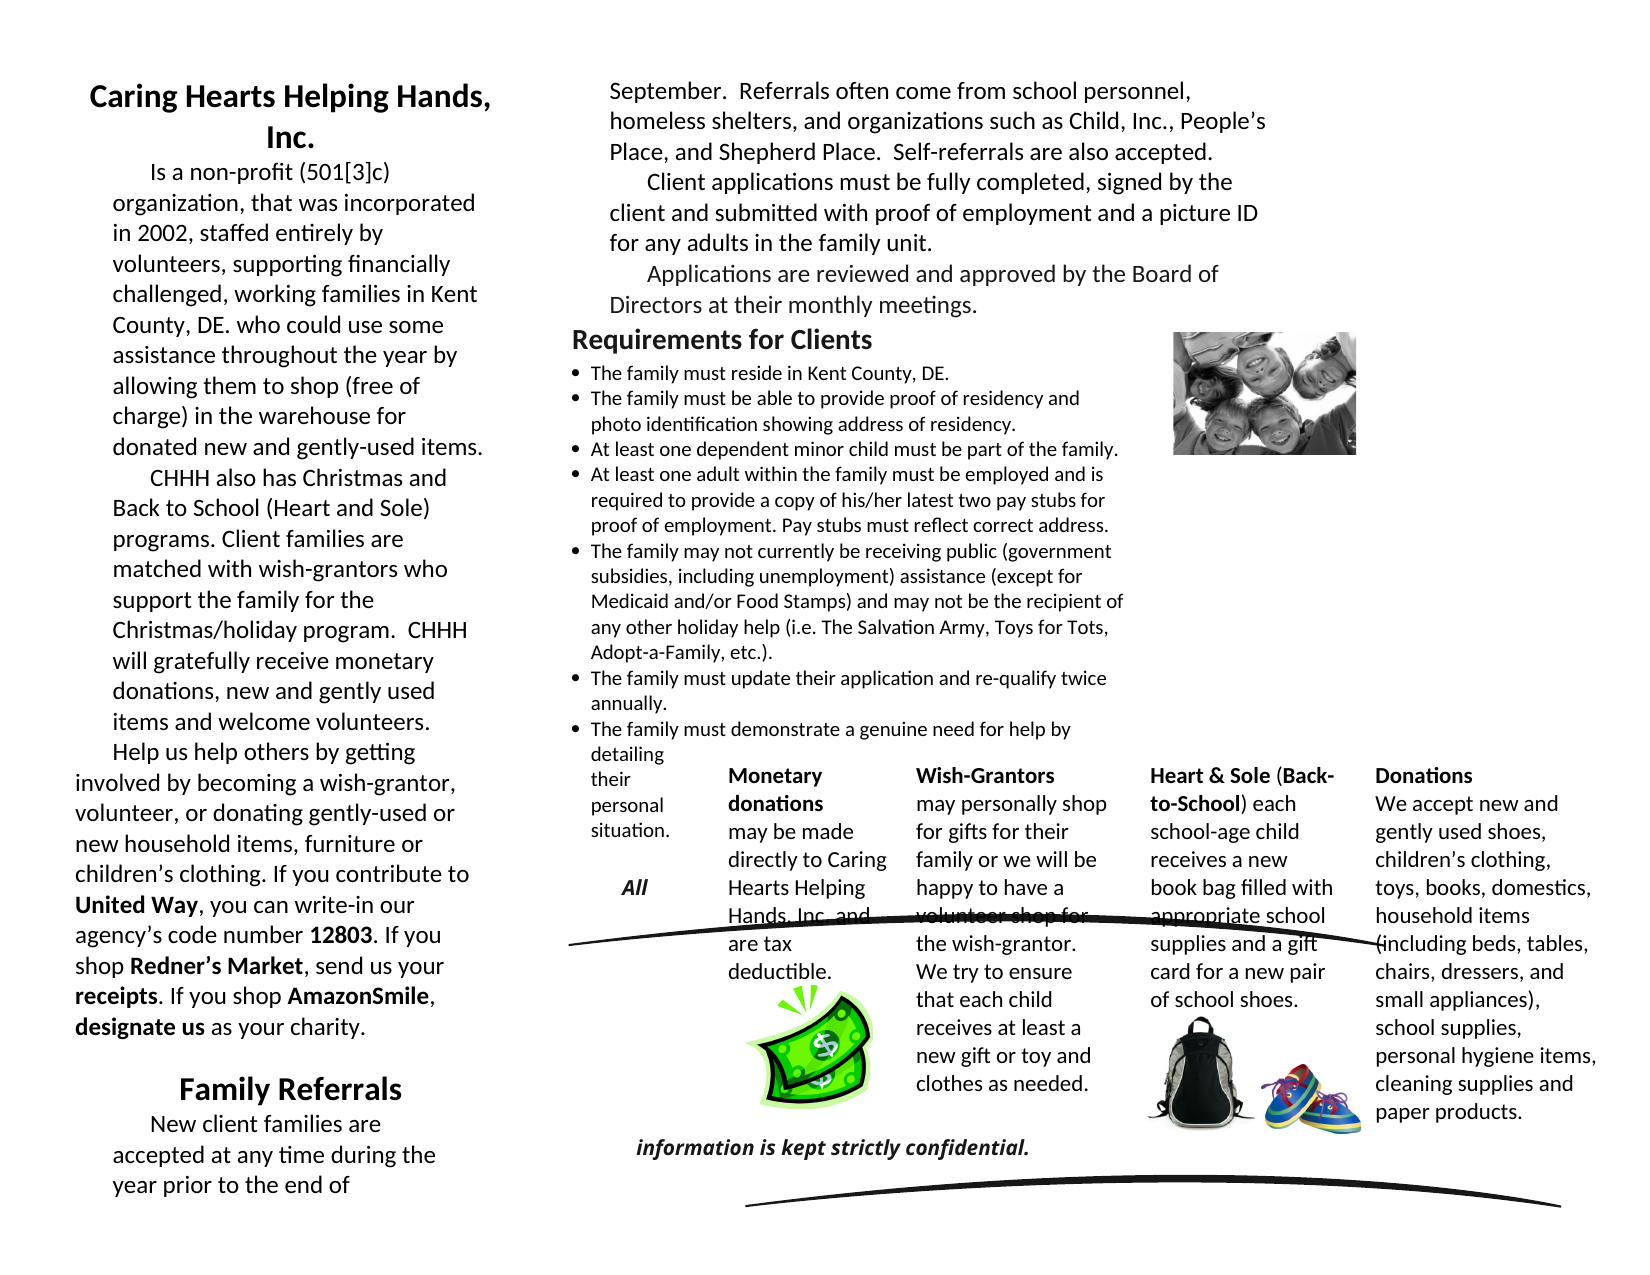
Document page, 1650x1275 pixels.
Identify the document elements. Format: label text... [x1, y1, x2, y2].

text Is a non-profit (501[3]c) organization, that was incorporated in 2002, staffed entirely by volunteers, supporting financially challenged, working families in Kent County, DE. who could use some assistance throughout the year by allowing them to shop (free of charge) in the warehouse for donated new and gently-used items. [112, 156, 487, 462]
text Client applications must be fully completed, signed by the client and submitted with proof of employment and a picture ID for any adults in the family unit. [609, 167, 1275, 258]
list The family must be able to provide proof of residency and photo identification showing address of residency. [572, 385, 1134, 436]
picture [743, 985, 873, 1110]
text Family Referrals [75, 1068, 506, 1108]
list The family must update their application and re-qualify twice annually. [572, 665, 1134, 716]
list The family must reside in Kent County, DE. [572, 360, 1134, 385]
list At least one adult within the family must be employed and is required to provide a copy of his/her latest two pay stubs for proof of employment. Pay stubs must reflect correct address. [572, 462, 1134, 538]
list The family may not currently be receiving public (government subsidies, including unemployment) assistance (except for Medicaid and/or Food Stamps) and may not be the recipient of any other holiday help (i.e. The Salvation Army, Toys for Tots, Adopt-a-Family, etc.). [572, 538, 1134, 665]
table_header Monetary donations may be made directly to Caring Hearts Helping Hands, Inc. and are tax deductible. [700, 761, 916, 1133]
text CHHH also has Christmas and Back to School (Heart and Sole) programs. Client families are matched with wish-grantors who support the family for the Christmas/holiday program. CHHH will gratefully receive monetary donations, new and gently used items and welcome volunteers. [112, 462, 487, 736]
list At least one dependent minor child must be part of the family. [572, 436, 1134, 462]
text All information is kept strictly confidential. [591, 873, 1078, 1162]
table_header Wish-Grantors may personally shop for gifts for their family or we will be happy to have a volunteer shop for the wish-grantor. We try to ensure that each child receives at least a new gift or toy and clothes as needed. [916, 761, 1141, 1133]
table_header Heart & Sole (Back-to-School) each school-age child receives a new book bag filled with appropriate school supplies and a gift card for a new pair of school shoes. [1141, 761, 1375, 1133]
text Applications are reviewed and approved by the Board of Directors at their monthly meetings. [609, 258, 1275, 320]
text Caring Hearts Helping Hands, Inc. [75, 75, 506, 156]
list The family must demonstrate a genuine need for help by detailing their personal situation. [572, 716, 1134, 843]
subtitle Requirements for Clients [572, 322, 1307, 357]
text New client families are accepted at any time during the year prior to the end of September. Referrals often come from school personnel, homeless shelters, and organizations such as Child, Inc., People’s Place, and Shepherd Place. Self-referrals are also accepted. [609, 75, 1275, 167]
table_header Donations We accept new and gently used shoes, children’s clothing, toys, books, domestics, household items (including beds, tables, chairs, dressers, and small appliances), school supplies, personal hygiene items, cleaning supplies and paper products. [1375, 761, 1638, 1133]
picture [1173, 332, 1357, 455]
text Help us help others by getting involved by becoming a wish-grantor, volunteer, or donating gently-used or new household items, furniture or children’s clothing. If you contribute to United Way, you can write-in our agency’s code number 12803. If you shop Redner’s Market, send us your receipts. If you shop AmazonSmile, designate us as your charity. [75, 736, 487, 1042]
text New client families are accepted at any time during the year prior to the end of September. Referrals often come from school personnel, homeless shelters, and organizations such as Child, Inc., People’s Place, and Shepherd Place. Self-referrals are also accepted. [112, 1108, 469, 1200]
picture [1140, 1013, 1362, 1134]
